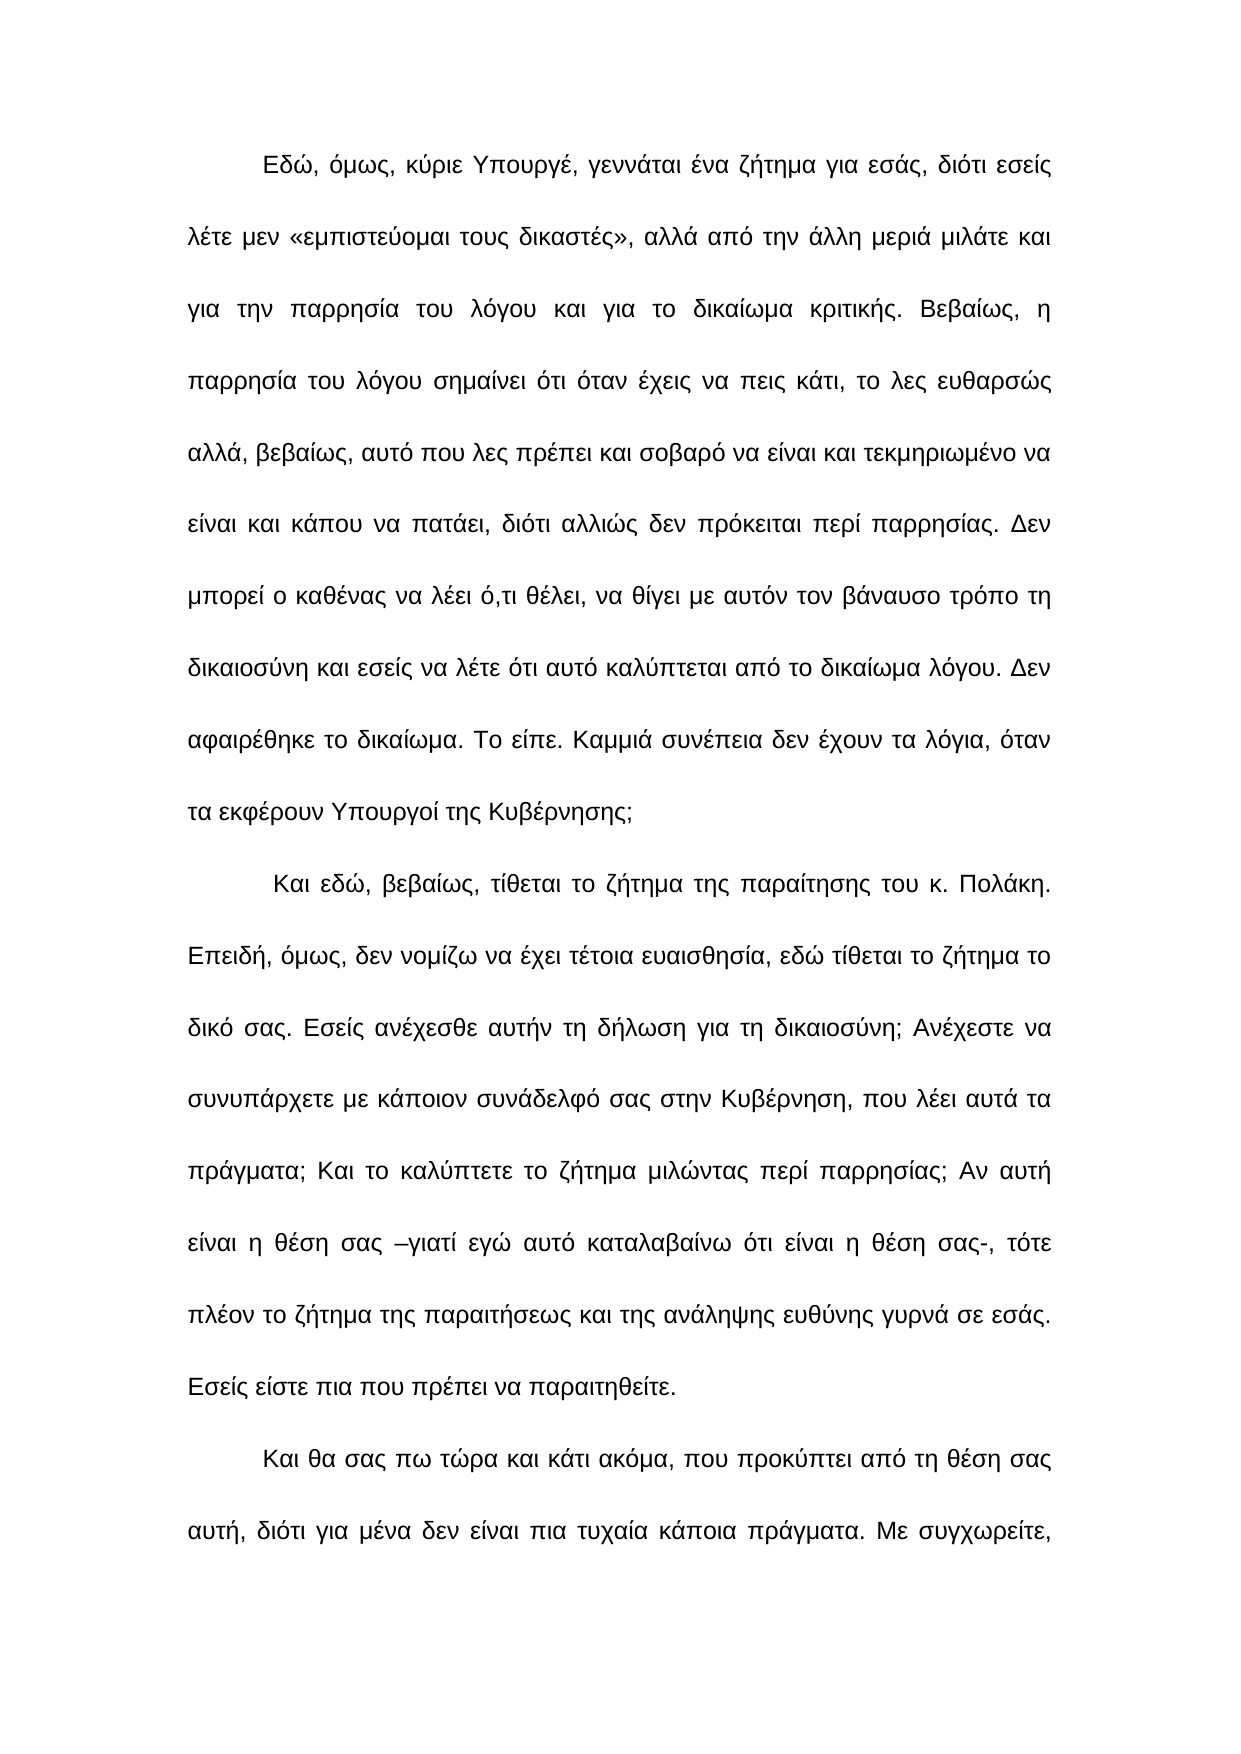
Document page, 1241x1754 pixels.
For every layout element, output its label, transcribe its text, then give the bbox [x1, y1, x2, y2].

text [187, 1444, 1053, 1544]
text Και εδώ, βεβαίως, τίθεται το ζήτημα της παραίτησης του κ. Πολάκη. Επειδή, όμως, δεν νομίζω να έχει τέτοια ευαισθησία, εδώ τίθεται το ζήτημα το δικό σας. Εσείς ανέχεσθε αυτήν τη δήλωση για τη δικαιοσύνη; Ανέχεστε να συνυπάρχετε με κάποιον συνάδελφό σας στην Κυβέρνηση, που λέει αυτά τα πράγματα; Και το καλύπτετε το ζήτημα μιλώντας περί παρρησίας; Αν αυτή είναι η θέση σας –γιατί εγώ αυτό καταλαβαίνω ότι είναι η θέση σας-, τότε πλέον το ζήτημα της παραιτήσεως και της ανάληψης ευθύνης γυρνά σε εσάς. Εσείς είστε πια που πρέπει να παραιτηθείτε. [187, 869, 1053, 1401]
text Εδώ, όμως, κύριε Υπουργέ, γεννάται ένα ζήτημα για εσάς, διότι εσείς λέτε μεν «εμπιστεύομαι τους δικαστές», αλλά από την άλλη μεριά μιλάτε και για την παρρησία του λόγου και για το δικαίωμα κριτικής. Βεβαίως, η παρρησία του λόγου σημαίνει ότι όταν έχεις να πεις κάτι, το λες ευθαρσώς αλλά, βεβαίως, αυτό που λες πρέπει και σοβαρό να είναι και τεκμηριωμένο να είναι και κάπου να πατάει, διότι αλλιώς δεν πρόκειται περί παρρησίας. Δεν μπορεί ο καθένας να λέει ό,τι θέλει, να θίγει με αυτόν τον βάναυσο τρόπο τη δικαιοσύνη και εσείς να λέτε ότι αυτό καλύπτεται από το δικαίωμα λόγου. Δεν αφαιρέθηκε το δικαίωμα. Το είπε. Καμμιά συνέπεια δεν έχουν τα λόγια, όταν τα εκφέρουν Υπουργοί της Κυβέρνησης; [187, 150, 1053, 826]
